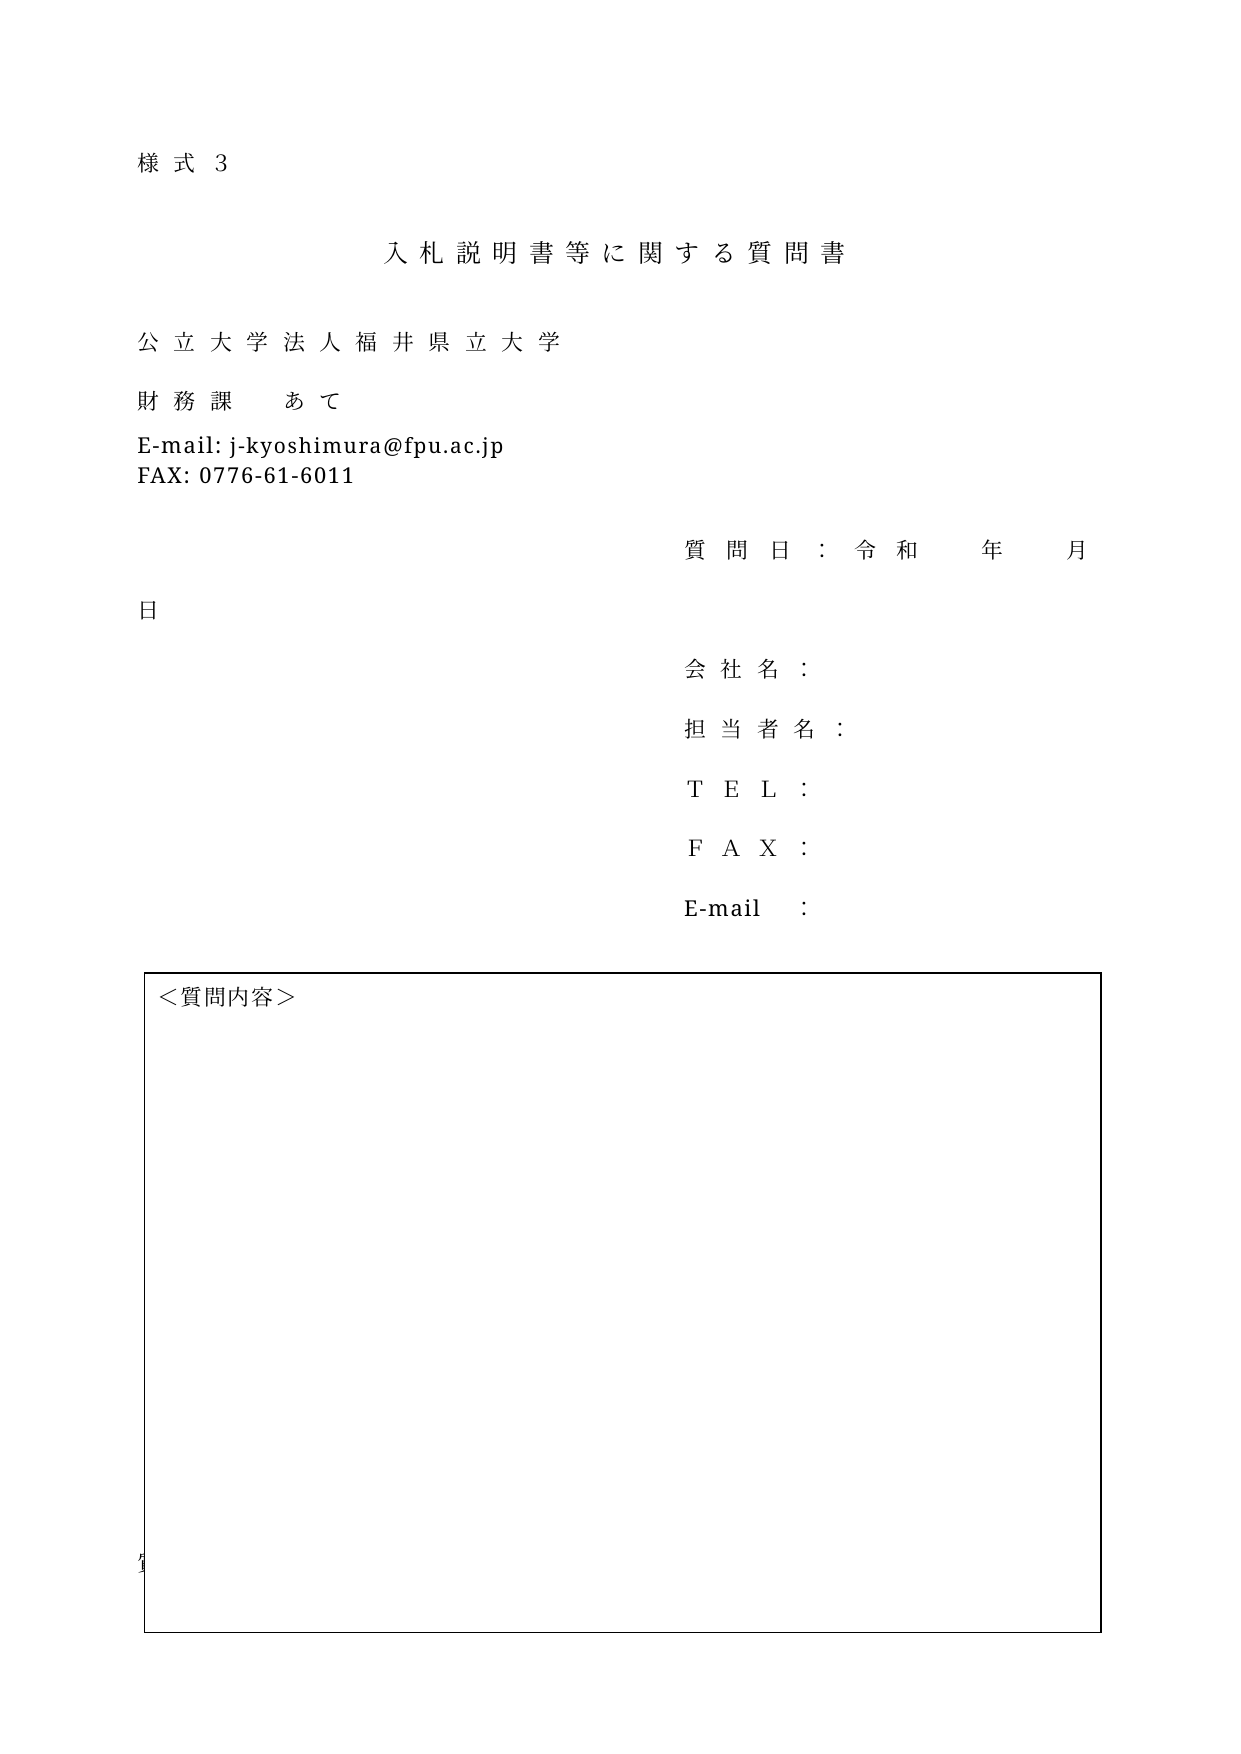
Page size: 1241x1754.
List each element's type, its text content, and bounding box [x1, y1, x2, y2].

text E-mail： [137, 877, 1103, 937]
text ＦＡＸ： [137, 817, 1103, 877]
text 入札説明書等に関する質問書 [137, 222, 1103, 281]
text FAX: 0776-61-6011 [137, 460, 1103, 490]
text 担当者名： [137, 698, 1103, 758]
text 財務課 あて [137, 371, 1103, 430]
text 質問日：令和 年 月 日 [137, 519, 1103, 639]
text 公立大学法人福井県立大学 [137, 311, 1103, 371]
text 様式３ [137, 132, 1103, 192]
text E-mail: j-kyoshimura@fpu.ac.jp [137, 430, 1103, 460]
text ＴＥＬ： [137, 758, 1103, 817]
text 会社名： [137, 639, 1103, 698]
